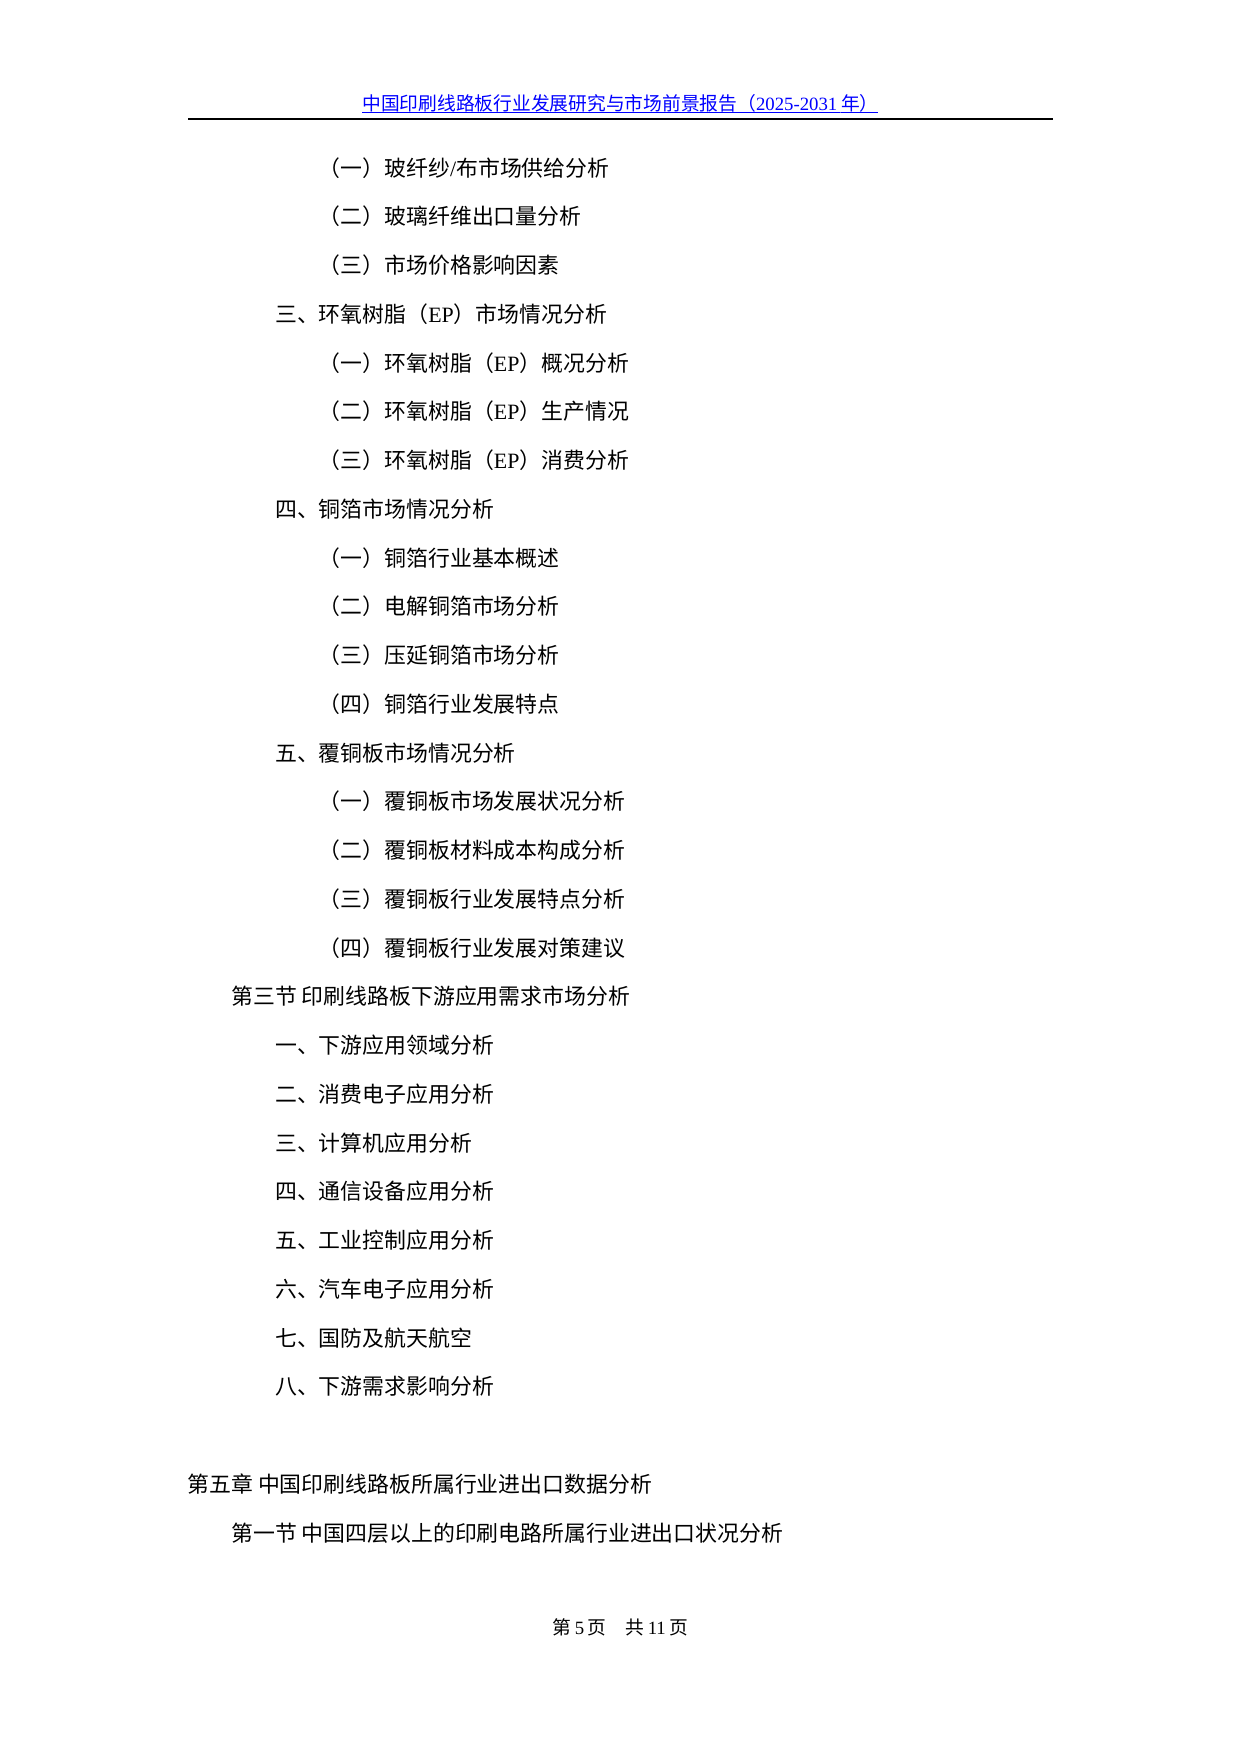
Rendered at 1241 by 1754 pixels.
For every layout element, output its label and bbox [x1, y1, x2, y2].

text [187, 150, 1053, 1548]
